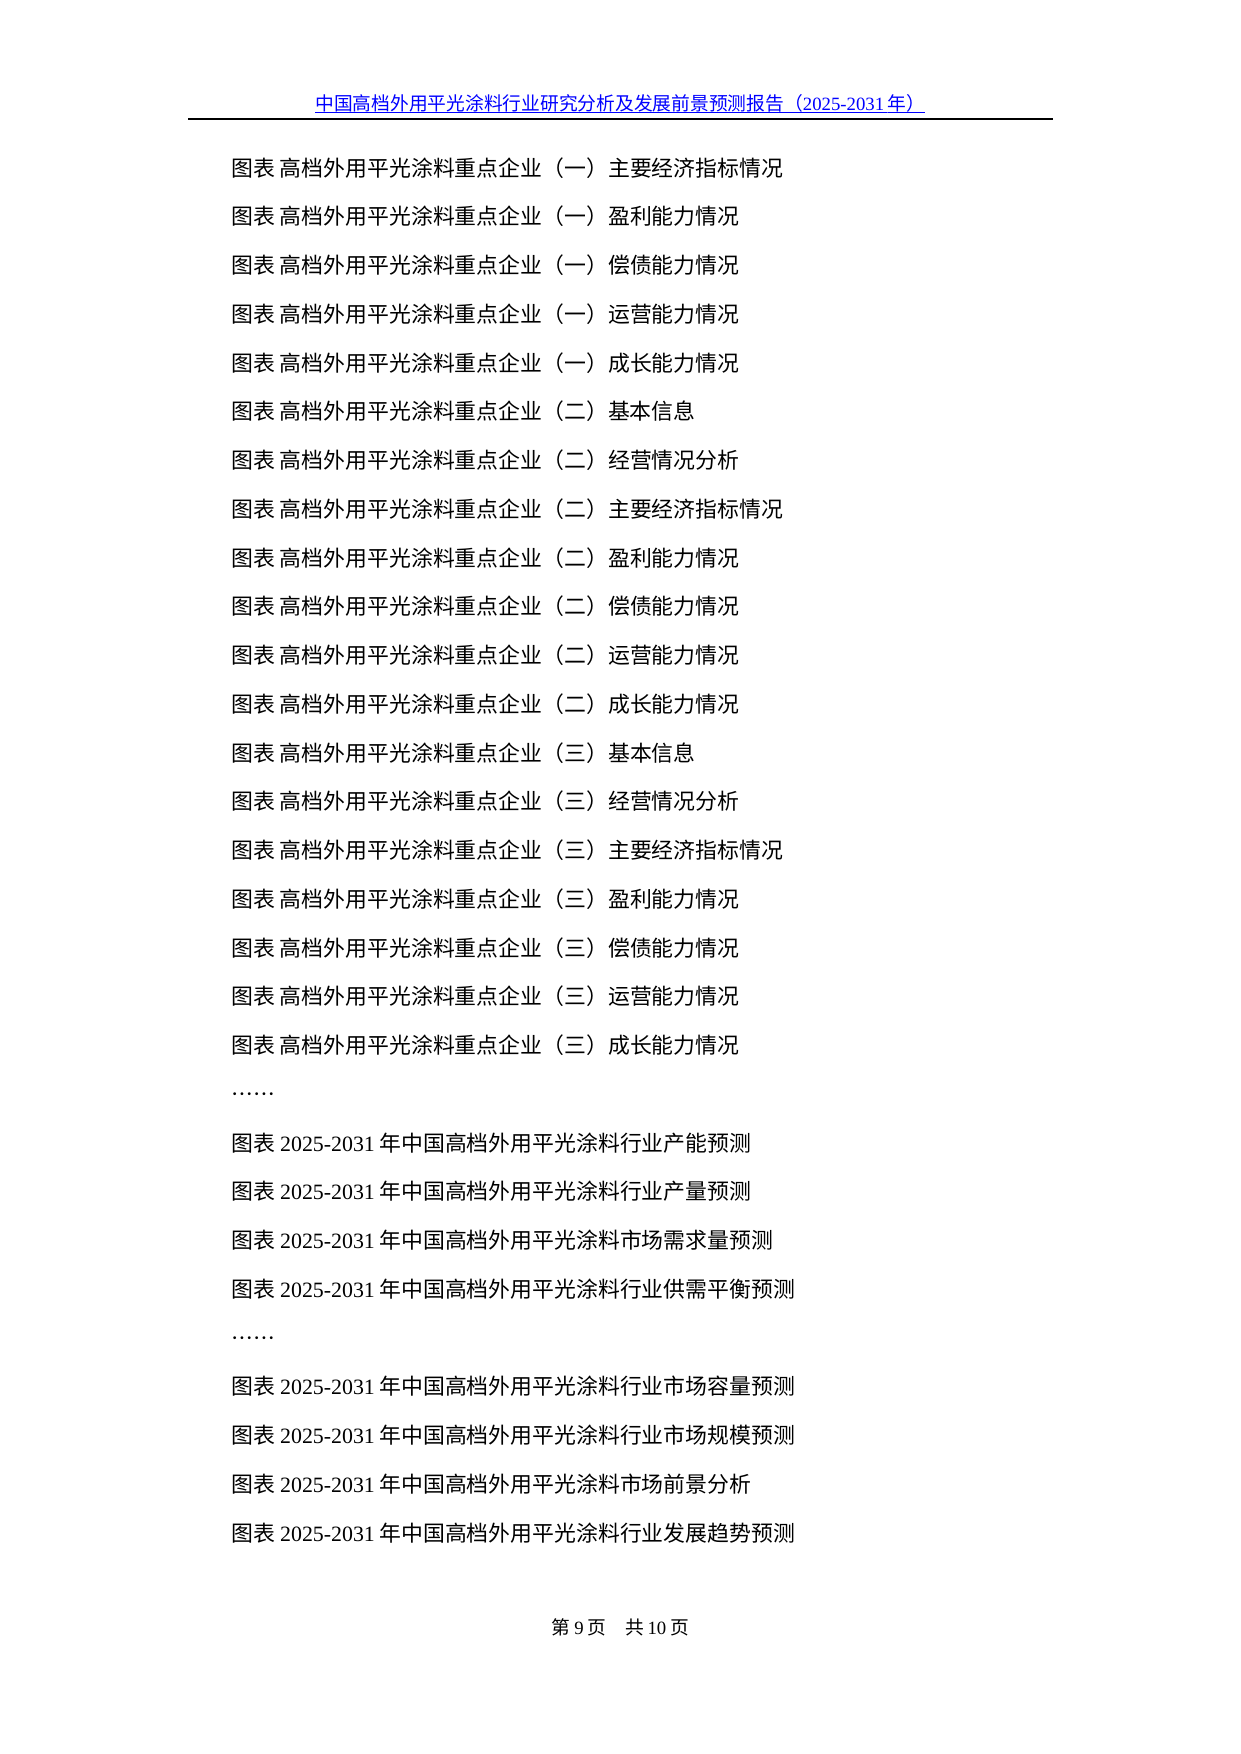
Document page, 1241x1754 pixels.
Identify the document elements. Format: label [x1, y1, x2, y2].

text [187, 150, 1053, 1548]
